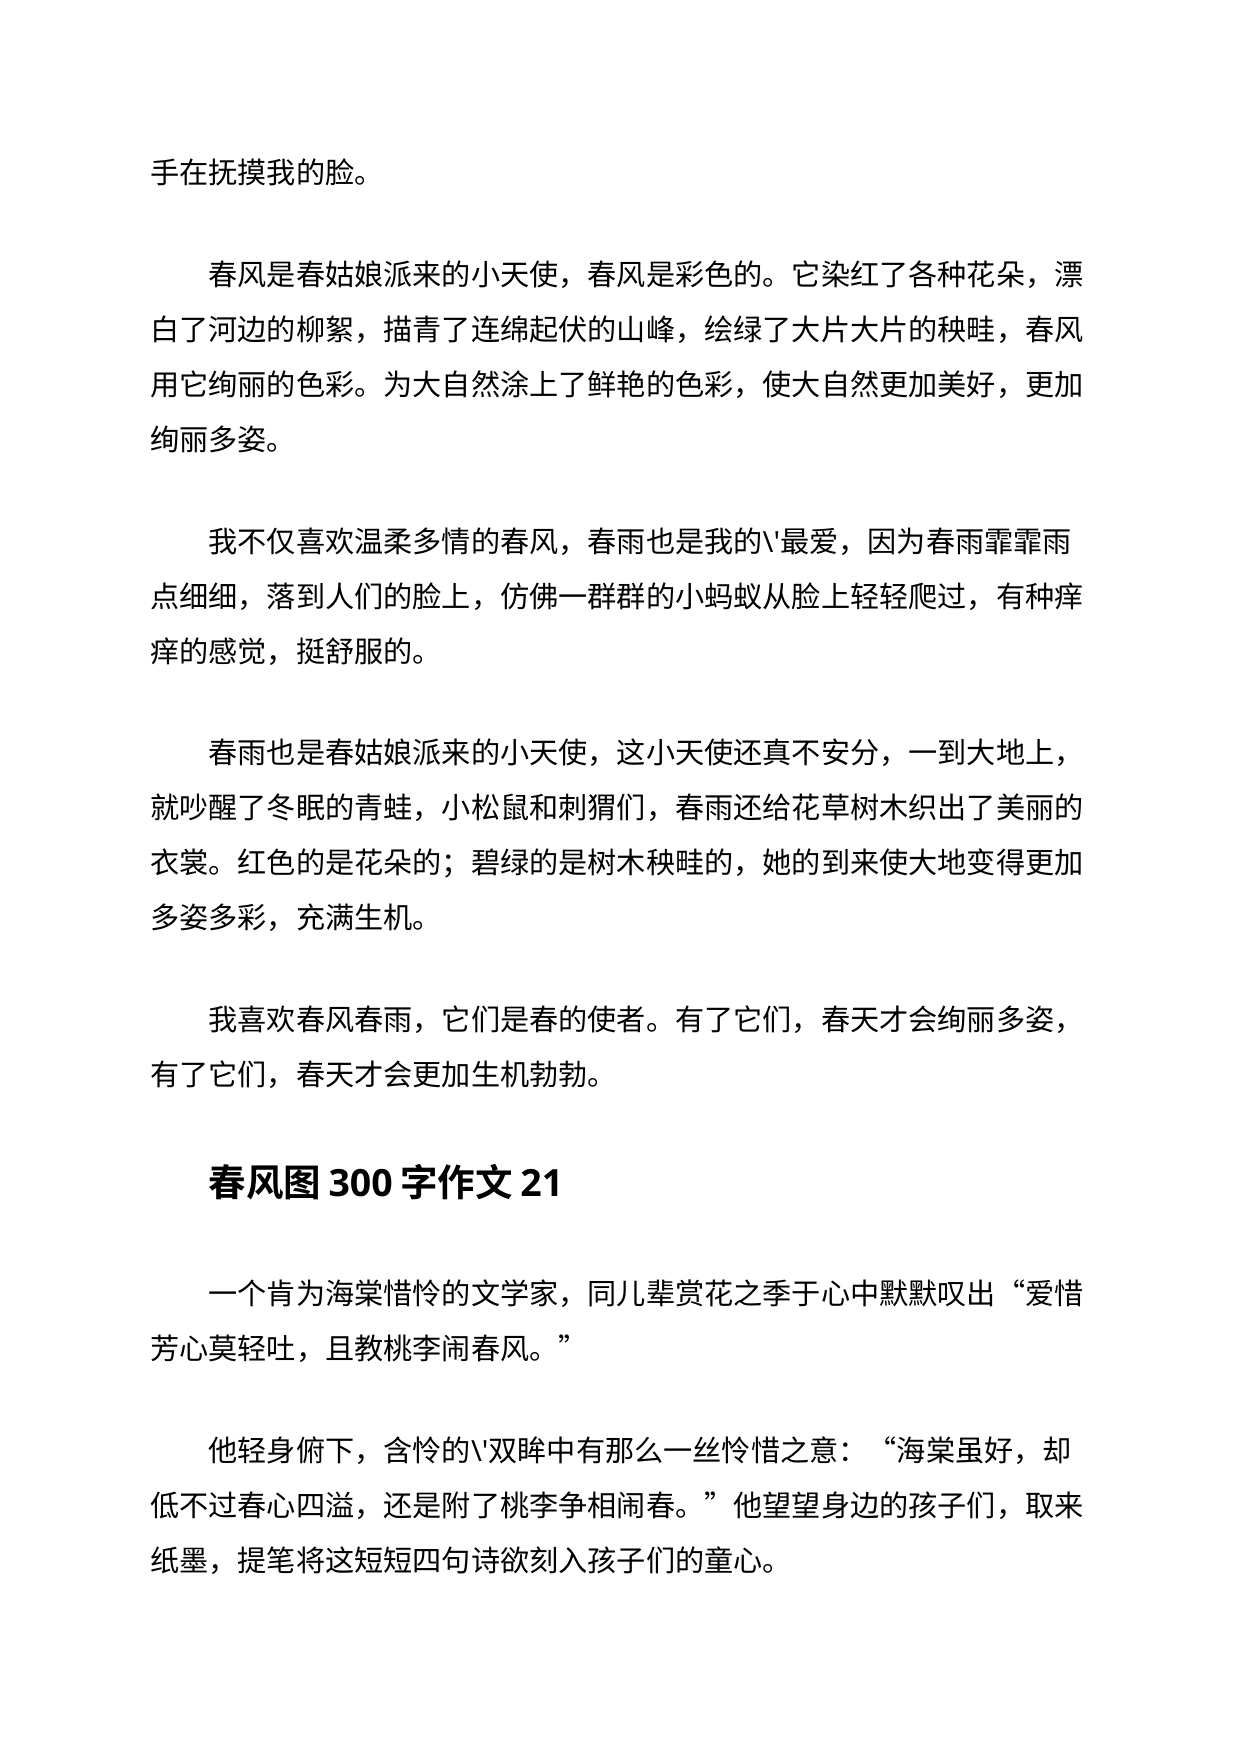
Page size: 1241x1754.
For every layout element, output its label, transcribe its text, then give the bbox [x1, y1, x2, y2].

text 一个肯为海棠惜怜的文学家，同儿辈赏花之季于心中默默叹出“爱惜芳心莫轻吐，且教桃李闹春风。” [150, 1271, 1090, 1368]
text 春风图300字作文21 [150, 1153, 1090, 1207]
text 春风是春姑娘派来的小天使，春风是彩色的。它染红了各种花朵，漂白了河边的柳絮，描青了连绵起伏的山峰，绘绿了大片大片的秧畦，春风用它绚丽的色彩。为大自然涂上了鲜艳的色彩，使大自然更加美好，更加绚丽多姿。 [150, 252, 1090, 459]
text 我不仅喜欢温柔多情的春风，春雨也是我的\'最爱，因为春雨霏霏雨点细细，落到人们的脸上，仿佛一群群的小蚂蚁从脸上轻轻爬过，有种痒痒的感觉，挺舒服的。 [150, 518, 1090, 670]
text 我喜欢春风春雨，它们是春的使者。有了它们，春天才会绚丽多姿，有了它们，春天才会更加生机勃勃。 [150, 996, 1090, 1093]
text 春雨也是春姑娘派来的小天使，这小天使还真不安分，一到大地上，就吵醒了冬眠的青蛙，小松鼠和刺猬们，春雨还给花草树木织出了美丽的衣裳。红色的是花朵的；碧绿的是树木秧畦的，她的到来使大地变得更加多姿多彩，充满生机。 [150, 730, 1090, 937]
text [150, 150, 1090, 192]
text 他轻身俯下，含怜的\'双眸中有那么一丝怜惜之意：“海棠虽好，却低不过春心四溢，还是附了桃李争相闹春。”他望望身边的孩子们，取来纸墨，提笔将这短短四句诗欲刻入孩子们的童心。 [150, 1427, 1090, 1579]
